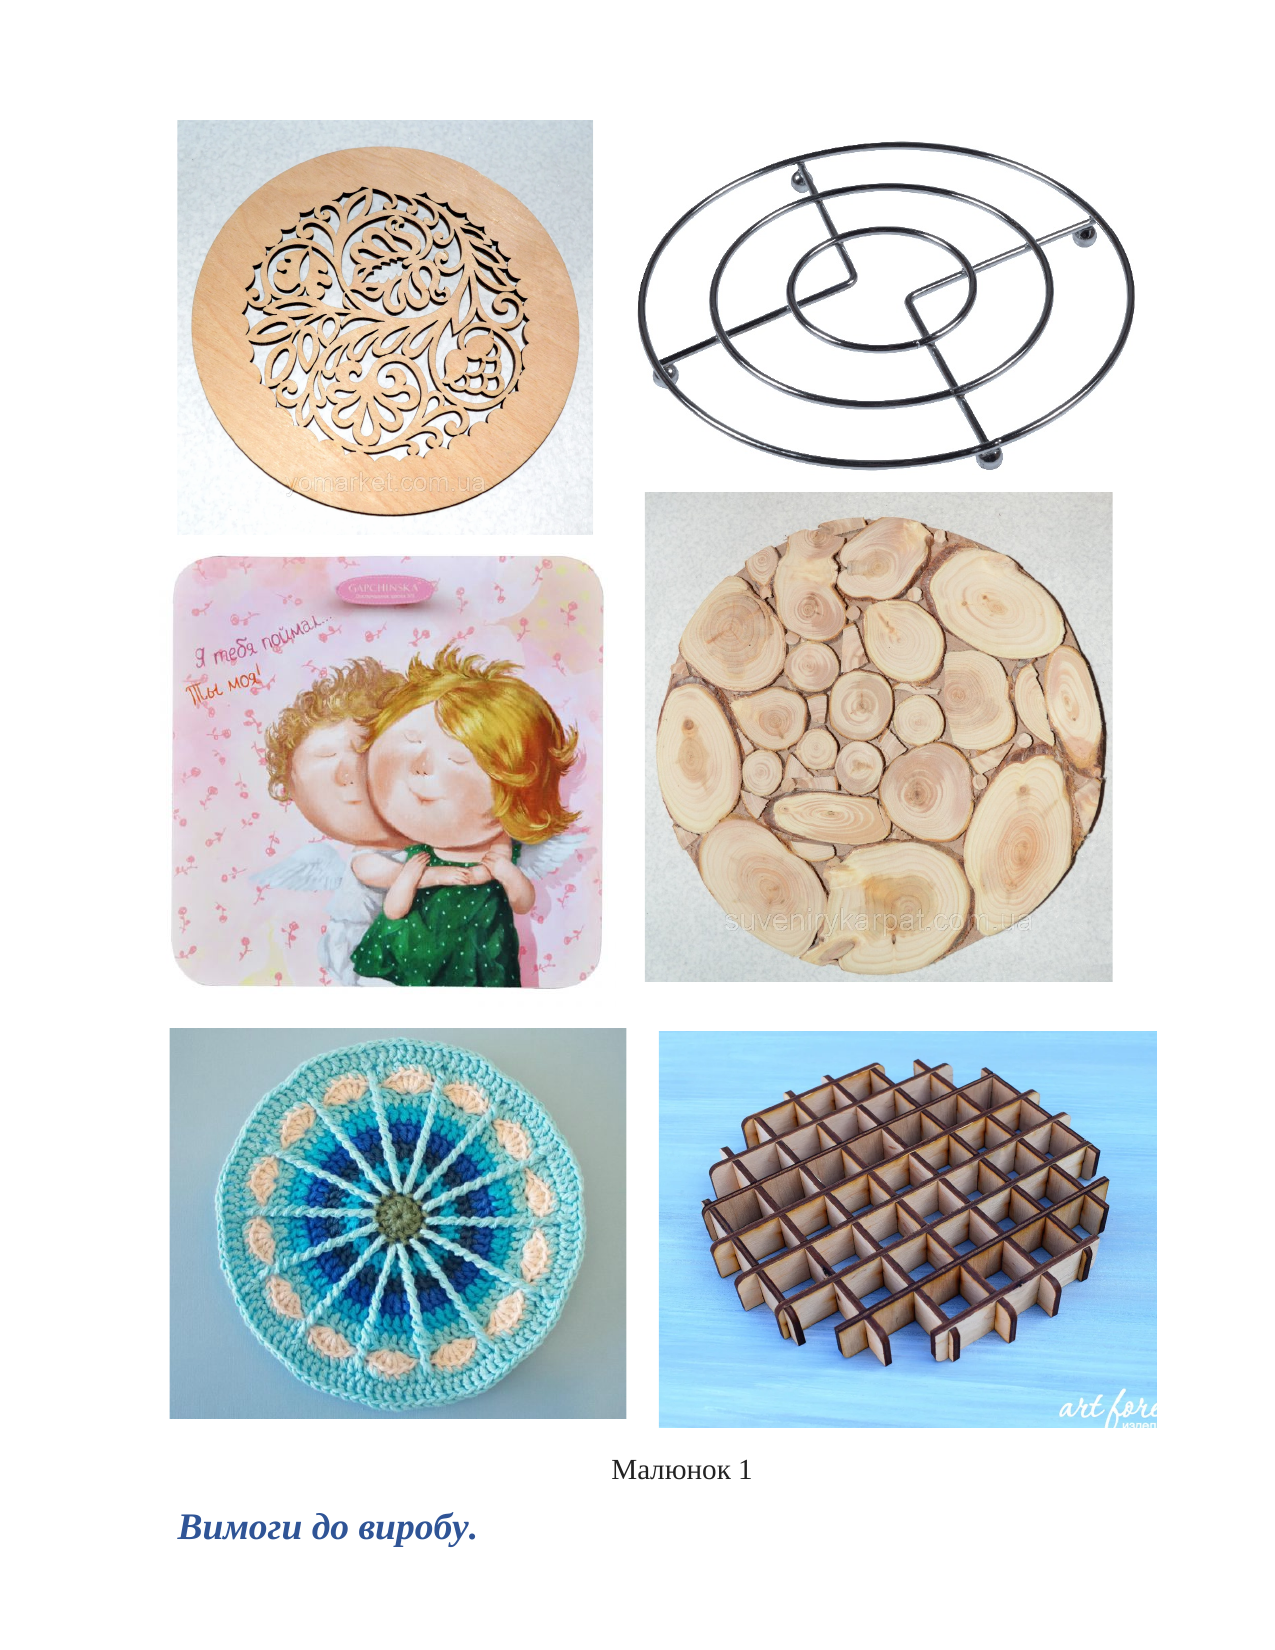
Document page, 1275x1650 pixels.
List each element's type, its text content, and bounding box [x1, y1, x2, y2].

text Вимоги до виробу. [177, 1504, 1186, 1548]
picture [169, 1028, 627, 1419]
picture [158, 553, 617, 1007]
text Малюнок 1 [177, 1452, 1186, 1485]
picture [658, 1031, 1157, 1428]
picture [177, 118, 1185, 982]
